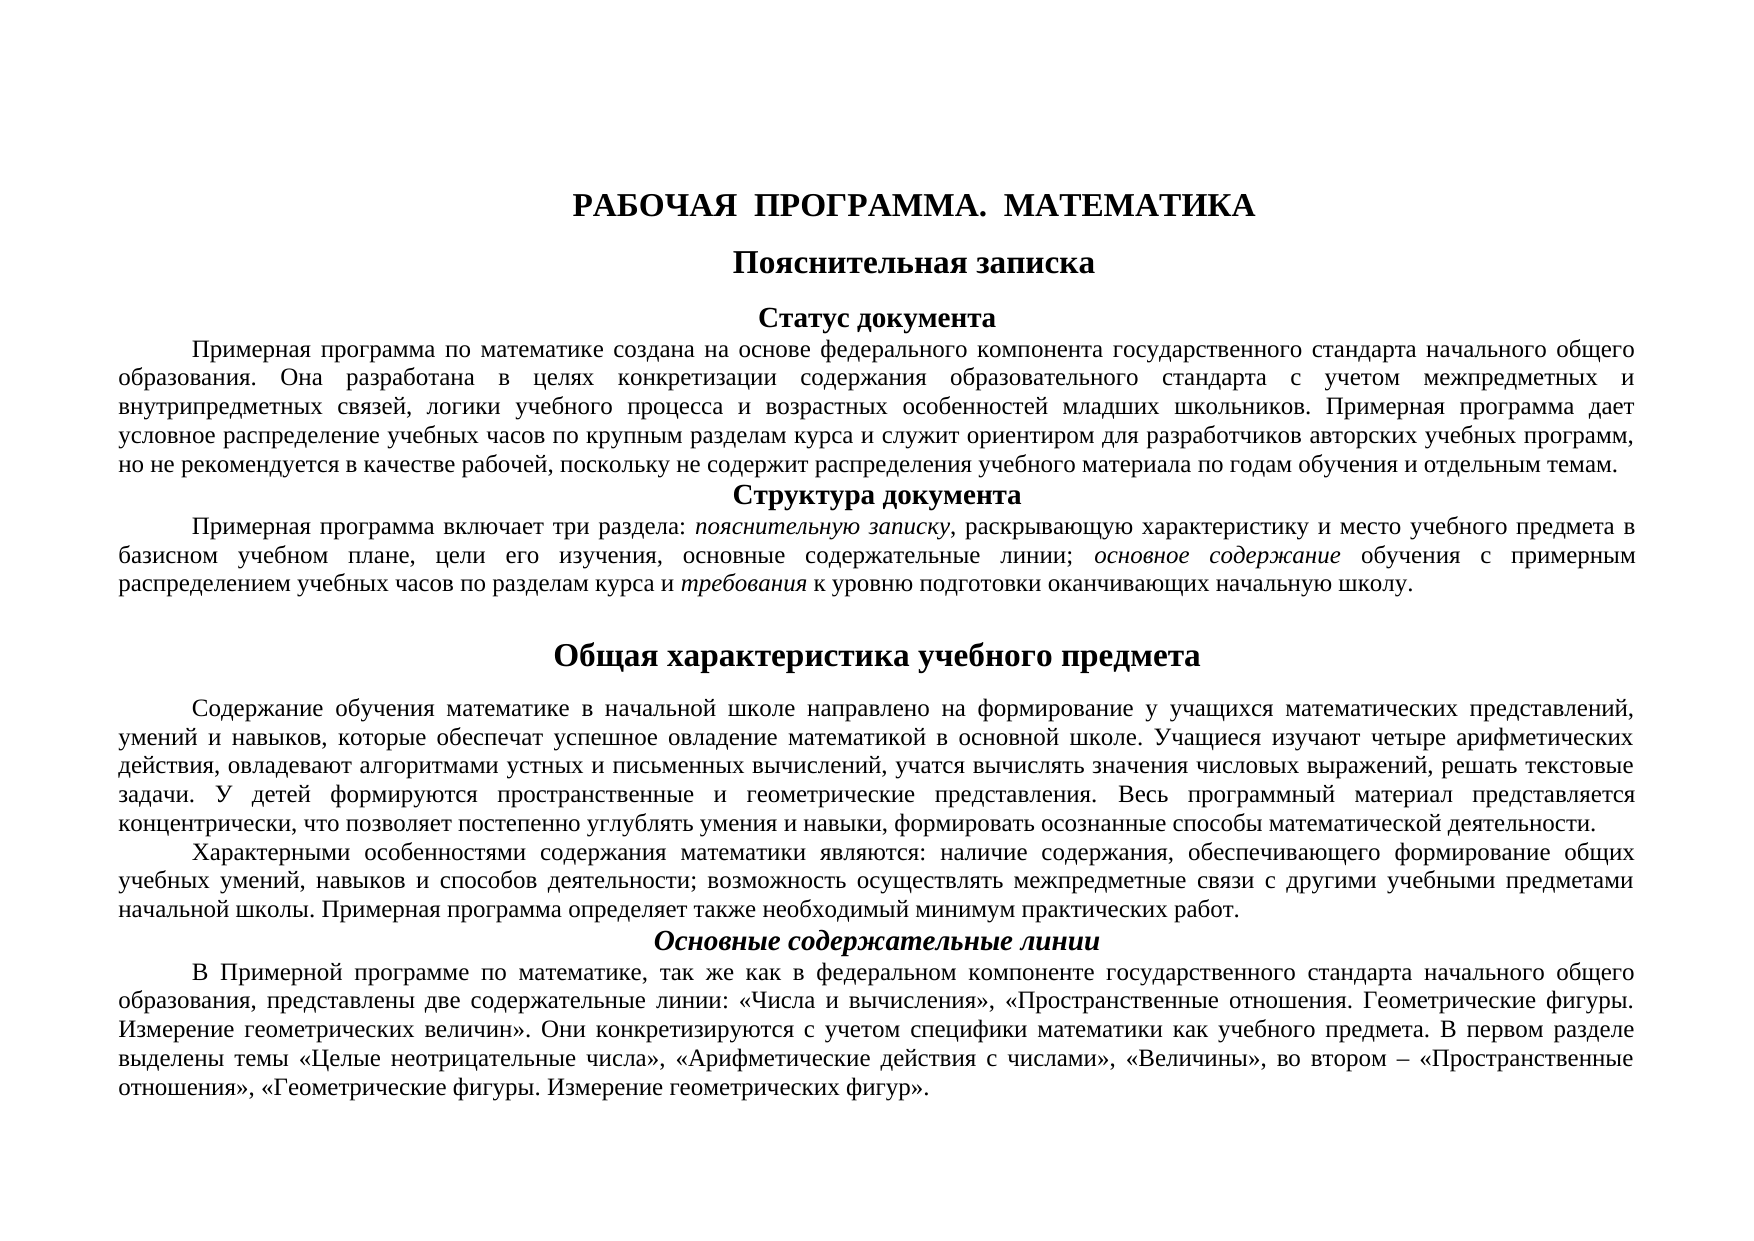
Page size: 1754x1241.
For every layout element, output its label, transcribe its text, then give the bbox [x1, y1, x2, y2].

text Структура документа [118, 477, 1636, 511]
text Пояснительная записка [118, 243, 1636, 281]
text Основные содержательные линии [118, 923, 1636, 957]
text Общая характеристика учебного предмета [118, 636, 1636, 674]
text Характерными особенностями содержания математики являются: наличие содержания, обеспечивающего формирование общих учебных умений, навыков и способов деятельности; возможность осуществлять межпредметные связи с другими учебными предметами начальной школы. Примерная программа определяет также необходимый минимум практических работ. [118, 837, 1636, 923]
text Примерная программа по математике создана на основе федерального компонента государственного стандарта начального общего образования. Она разработана в целях конкретизации содержания образовательного стандарта с учетом межпредметных и внутрипредметных связей, логики учебного процесса и возрастных особенностей младших школьников. Примерная программа дает условное распределение учебных часов по крупным разделам курса и служит ориентиром для разработчиков авторских учебных программ, но не рекомендуется в качестве рабочей, поскольку не содержит распределения учебного материала по годам обучения и отдельным темам. [118, 334, 1636, 477]
text Примерная программа включает три раздела: пояснительную записку, раскрывающую характеристику и место учебного предмета в базисном учебном плане, цели его изучения, основные содержательные линии; основное содержание обучения с примерным распределением учебных часов по разделам курса и требования к уровню подготовки оканчивающих начальную школу. [118, 511, 1636, 597]
text Содержание обучения математике в начальной школе направлено на формирование у учащихся математических представлений, умений и навыков, которые обеспечат успешное овладение математикой в основной школе. Учащиеся изучают четыре арифметических действия, овладевают алгоритмами устных и письменных вычислений, учатся вычислять значения числовых выражений, решать текстовые задачи. У детей формируются пространственные и геометрические представления. Весь программный материал представляется концентрически, что позволяет постепенно углублять умения и навыки, формировать осознанные способы математической деятельности. [118, 693, 1636, 837]
text рабочая программа. Математика [118, 185, 1636, 223]
text Статус документа [118, 300, 1636, 334]
text В Примерной программе по математике, так же как в федеральном компоненте государственного стандарта начального общего образования, представлены две содержательные линии: «Числа и вычисления», «Пространственные отношения. Геометрические фигуры. Измерение геометрических величин». Они конкретизируются с учетом специфики математики как учебного предмета. В первом разделе выделены темы «Целые неотрицательные числа», «Арифметические действия с числами», «Величины», во втором – «Пространственные отношения», «Геометрические фигуры. Измерение геометрических фигур». [118, 957, 1636, 1100]
